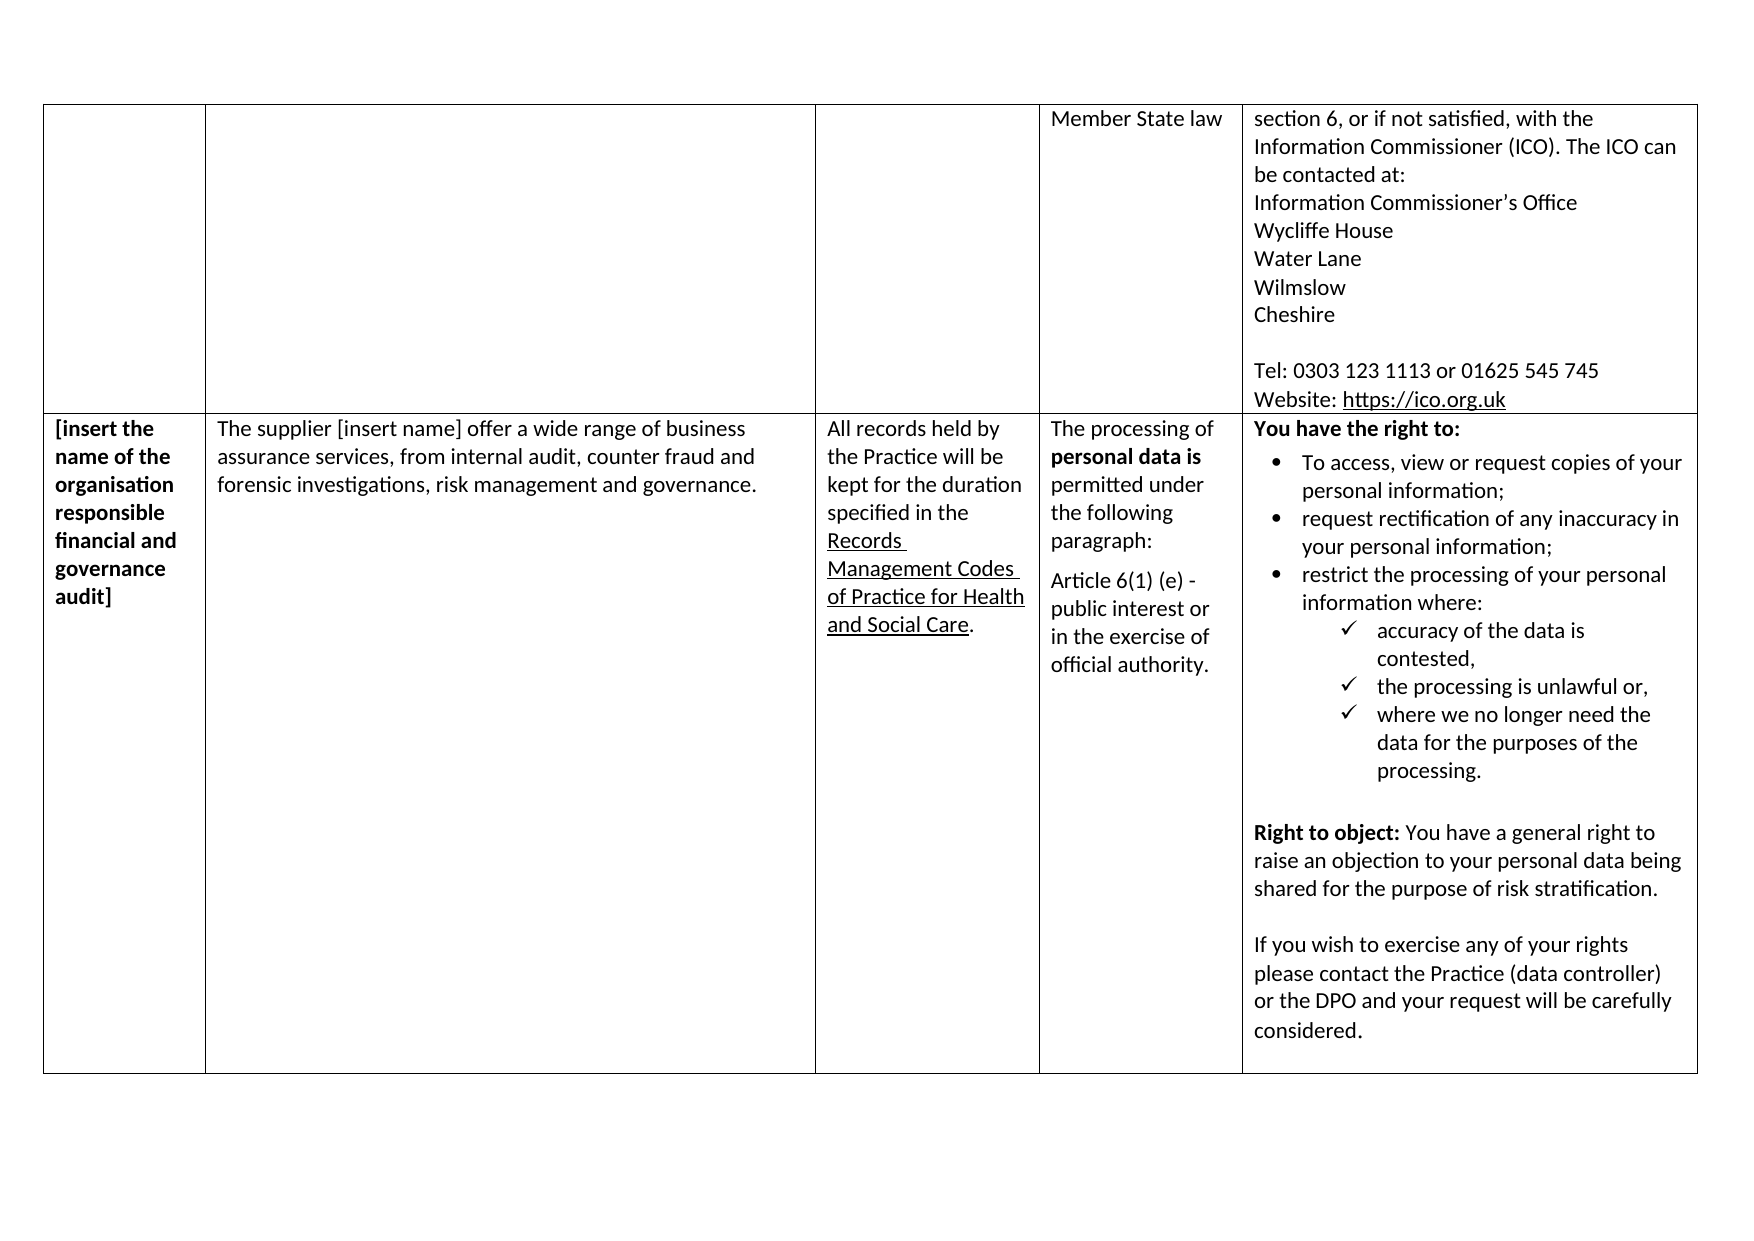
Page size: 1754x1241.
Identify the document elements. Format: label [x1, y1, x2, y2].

table_cell [206, 414, 815, 1072]
table_cell [1040, 414, 1242, 1072]
table_cell [206, 105, 815, 413]
table_cell [1243, 105, 1697, 413]
table_cell [816, 105, 1039, 413]
table_cell [44, 414, 205, 1072]
table_cell [44, 105, 205, 413]
table_cell [816, 414, 1039, 1072]
table_cell [1243, 414, 1697, 1072]
table_cell [1040, 105, 1242, 413]
